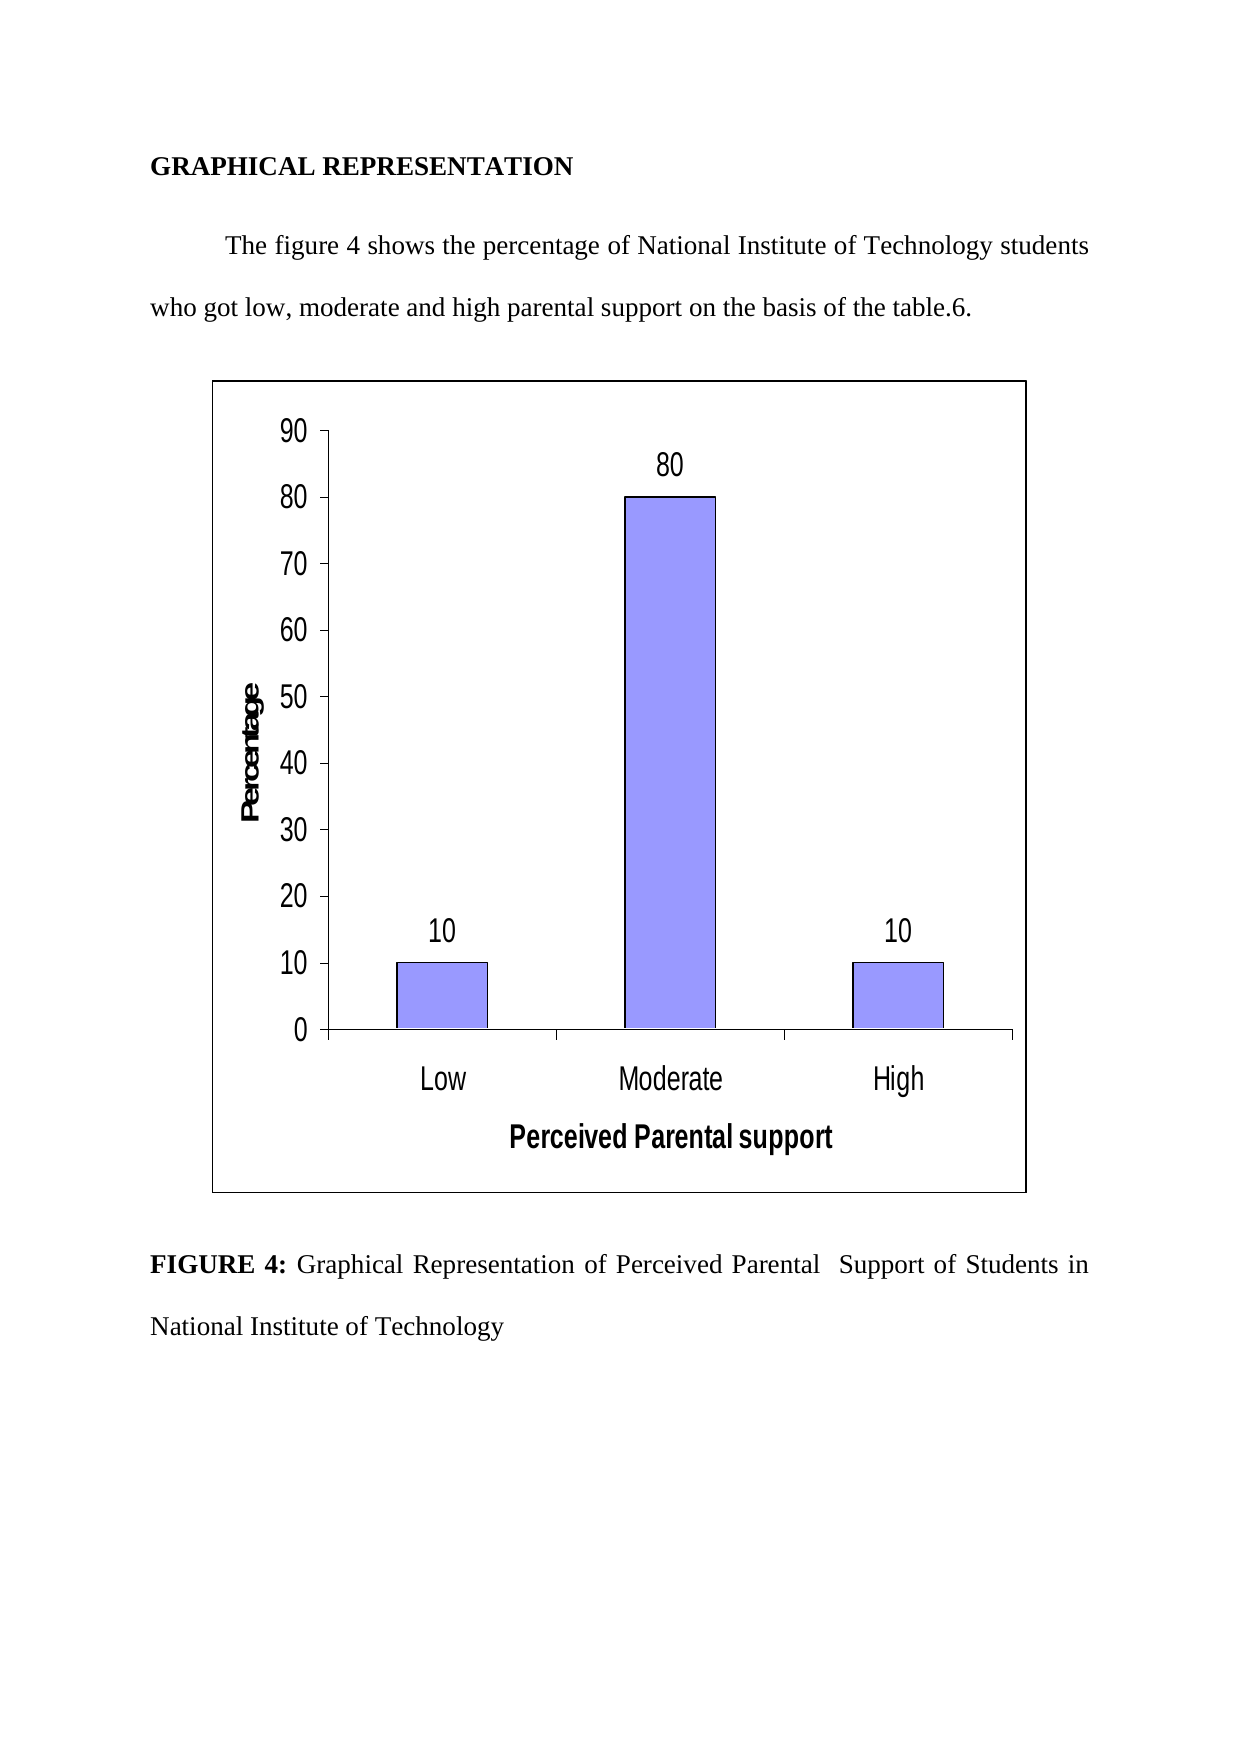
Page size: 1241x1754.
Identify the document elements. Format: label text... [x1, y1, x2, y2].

text GRAPHICAL REPRESENTATION [150, 150, 1090, 181]
text FIGURE 4: Graphical Representation of Perceived Parental Support of Students in National Institute of Technology [150, 1248, 1090, 1341]
text The figure 4 shows the percentage of National Institute of Technology students who got low, moderate and high parental support on the basis of the table.6. [150, 229, 1090, 322]
